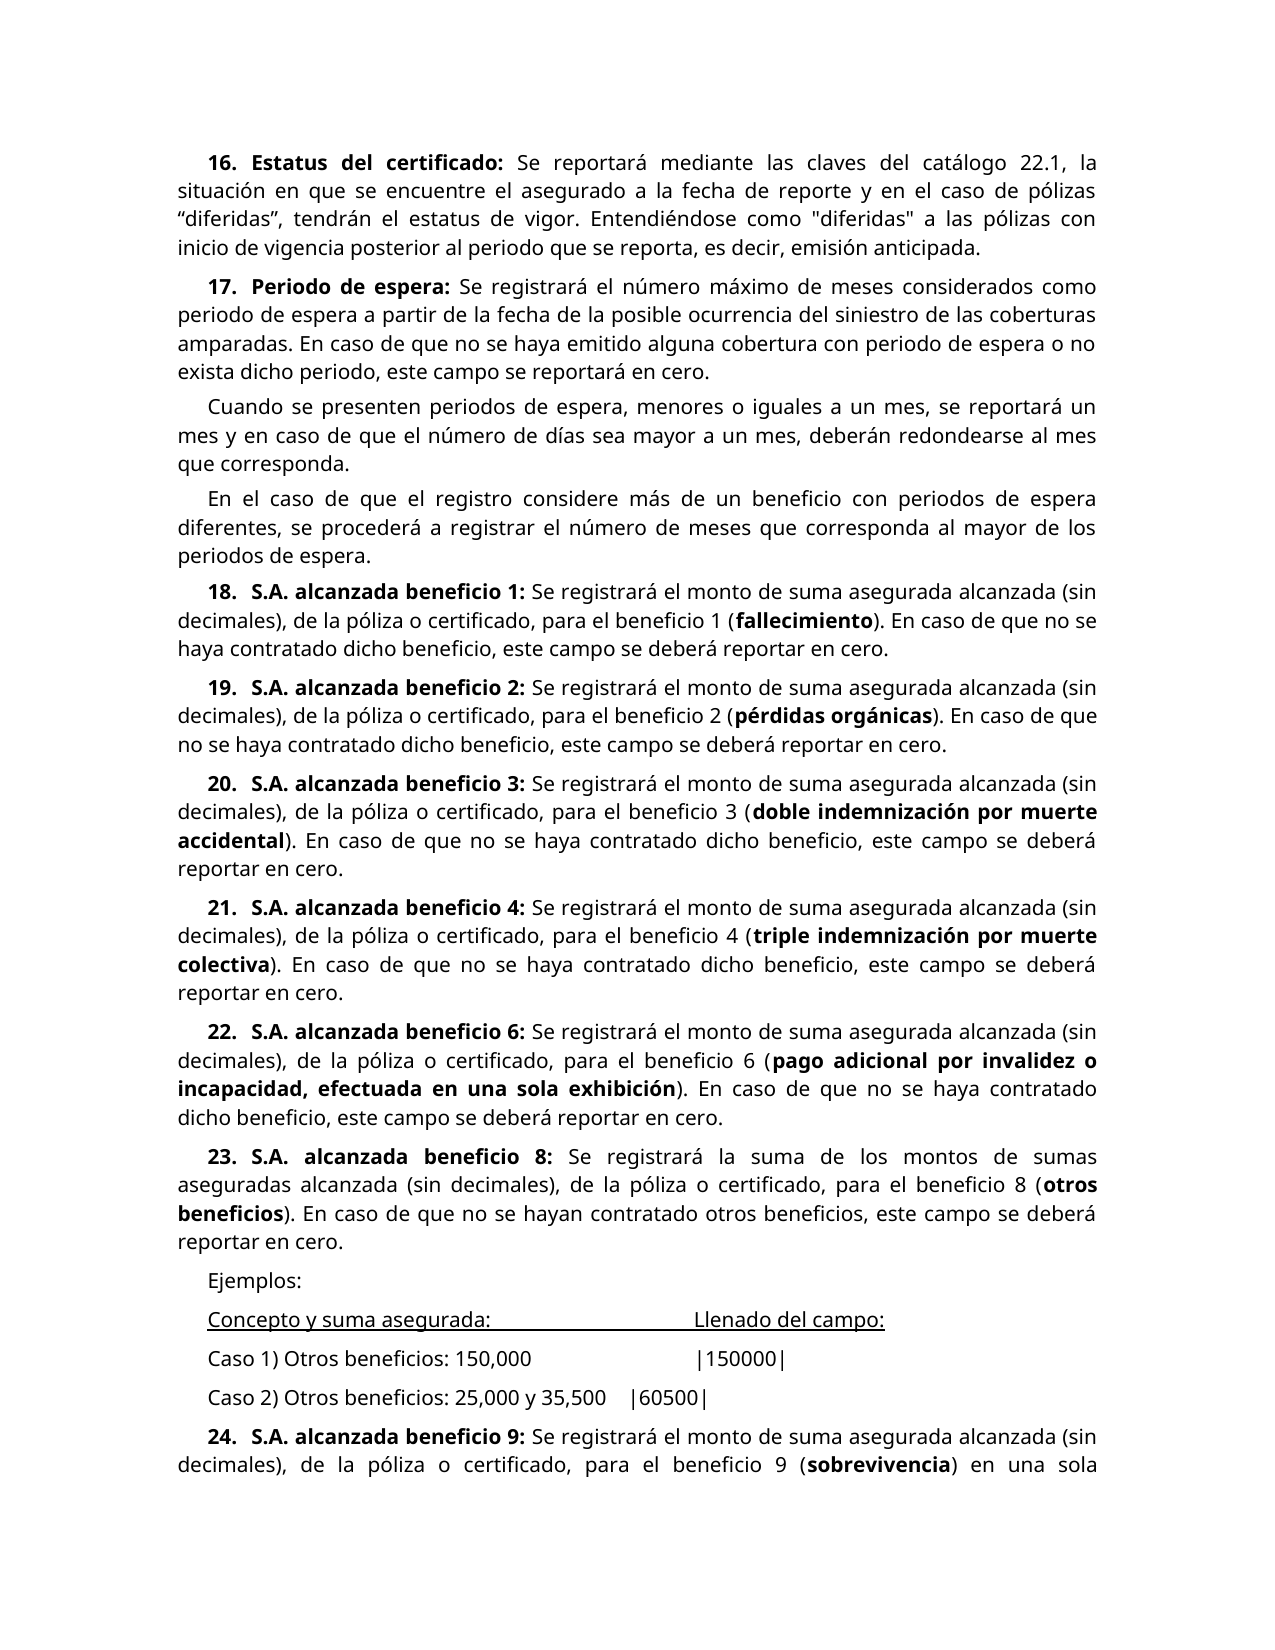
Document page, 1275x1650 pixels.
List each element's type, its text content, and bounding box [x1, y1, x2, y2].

text Concepto y suma asegurada: Llenado del campo: [177, 1305, 1098, 1333]
text 21. S.A. alcanzada beneficio 4: Se registrará el monto de suma asegurada alcanzada (sin decimales), de la póliza o certificado, para el beneficio 4 (triple indemnización por muerte colectiva). En caso de que no se haya contratado dicho beneficio, este campo se deberá reportar en cero. [177, 893, 1098, 1007]
text En el caso de que el registro considere más de un beneficio con periodos de espera diferentes, se procederá a registrar el número de meses que corresponda al mayor de los periodos de espera. [177, 484, 1098, 569]
text Caso 1) Otros beneficios: 150,000 |150000| [177, 1344, 1098, 1372]
text 23. S.A. alcanzada beneficio 8: Se registrará la suma de los montos de sumas aseguradas alcanzada (sin decimales), de la póliza o certificado, para el beneficio 8 (otros beneficios). En caso de que no se hayan contratado otros beneficios, este campo se deberá reportar en cero. [177, 1142, 1098, 1256]
text 16. Estatus del certificado: Se reportará mediante las claves del catálogo 22.1, la situación en que se encuentre el asegurado a la fecha de reporte y en el caso de pólizas “diferidas”, tendrán el estatus de vigor. Entendiéndose como "diferidas" a las pólizas con inicio de vigencia posterior al periodo que se reporta, es decir, emisión anticipada. [177, 148, 1098, 261]
text 18. S.A. alcanzada beneficio 1: Se registrará el monto de suma asegurada alcanzada (sin decimales), de la póliza o certificado, para el beneficio 1 (fallecimiento). En caso de que no se haya contratado dicho beneficio, este campo se deberá reportar en cero. [177, 577, 1098, 663]
text 20. S.A. alcanzada beneficio 3: Se registrará el monto de suma asegurada alcanzada (sin decimales), de la póliza o certificado, para el beneficio 3 (doble indemnización por muerte accidental). En caso de que no se haya contratado dicho beneficio, este campo se deberá reportar en cero. [177, 769, 1098, 883]
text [177, 1422, 1098, 1479]
text 17. Periodo de espera: Se registrará el número máximo de meses considerados como periodo de espera a partir de la fecha de la posible ocurrencia del siniestro de las coberturas amparadas. En caso de que no se haya emitido alguna cobertura con periodo de espera o no exista dicho periodo, este campo se reportará en cero. [177, 272, 1098, 386]
text Caso 2) Otros beneficios: 25,000 y 35,500 |60500| [177, 1383, 1098, 1411]
text 19. S.A. alcanzada beneficio 2: Se registrará el monto de suma asegurada alcanzada (sin decimales), de la póliza o certificado, para el beneficio 2 (pérdidas orgánicas). En caso de que no se haya contratado dicho beneficio, este campo se deberá reportar en cero. [177, 673, 1098, 758]
text Cuando se presenten periodos de espera, menores o iguales a un mes, se reportará un mes y en caso de que el número de días sea mayor a un mes, deberán redondearse al mes que corresponda. [177, 392, 1098, 478]
text Ejemplos: [177, 1266, 1098, 1294]
text 22. S.A. alcanzada beneficio 6: Se registrará el monto de suma asegurada alcanzada (sin decimales), de la póliza o certificado, para el beneficio 6 (pago adicional por invalidez o incapacidad, efectuada en una sola exhibición). En caso de que no se haya contratado dicho beneficio, este campo se deberá reportar en cero. [177, 1017, 1098, 1131]
